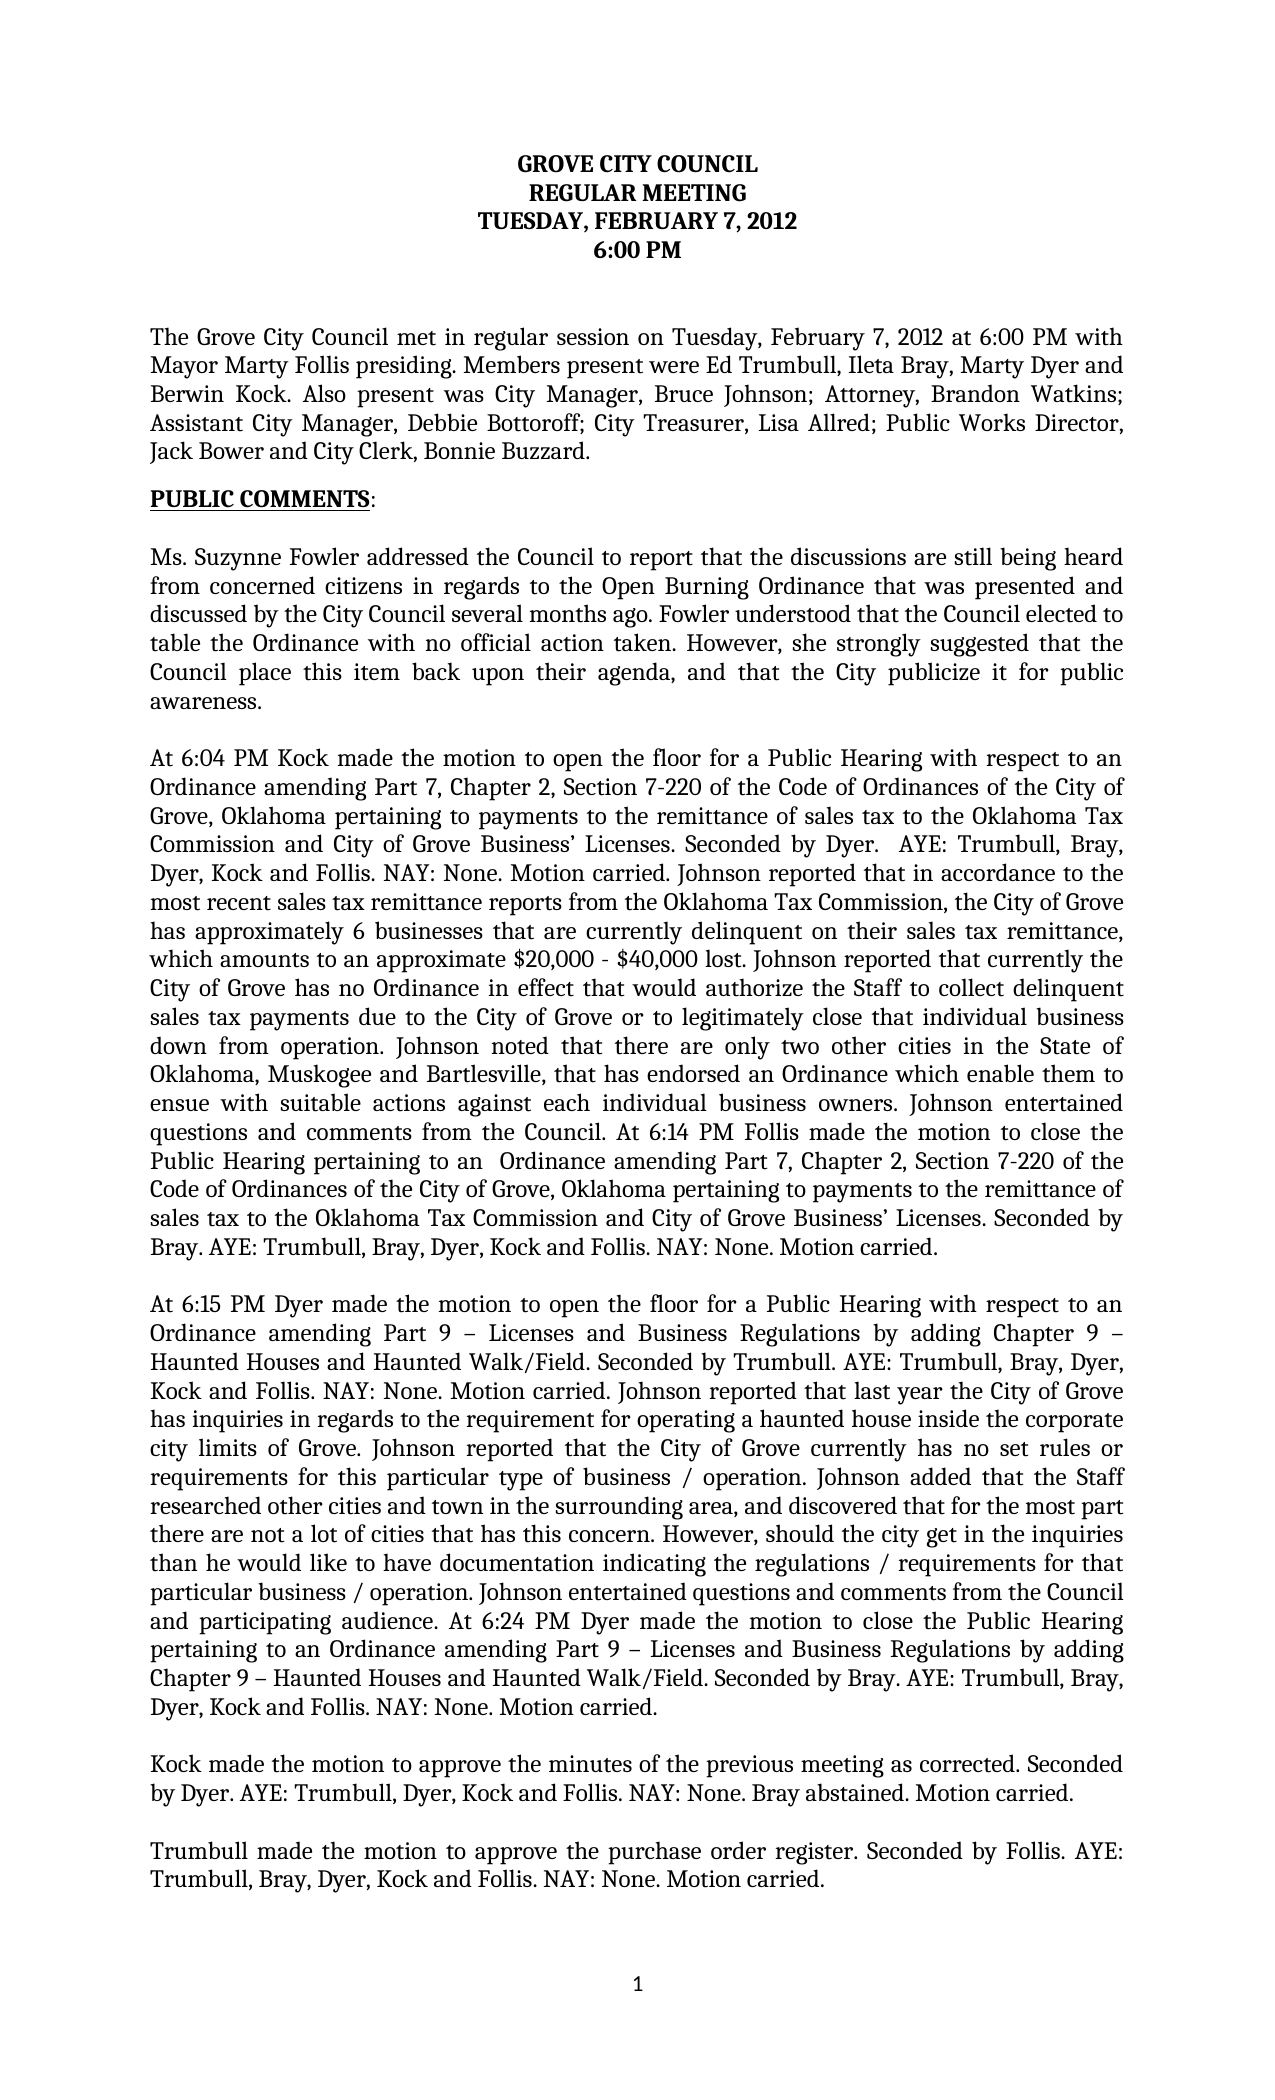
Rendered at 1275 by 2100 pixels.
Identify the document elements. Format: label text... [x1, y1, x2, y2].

text PUBLIC COMMENTS: [150, 485, 1125, 514]
text At 6:15 PM Dyer made the motion to open the floor for a Public Hearing with respect to an Ordinance amending Part 9 – Licenses and Business Regulations by adding Chapter 9 – Haunted Houses and Haunted Walk/Field. Seconded by Trumbull. AYE: Trumbull, Bray, Dyer, Kock and Follis. NAY: None. Motion carried. Johnson reported that last year the City of Grove has inquiries in regards to the requirement for operating a haunted house inside the corporate city limits of Grove. Johnson reported that the City of Grove currently has no set rules or requirements for this particular type of business / operation. Johnson added that the Staff researched other cities and town in the surrounding area, and discovered that for the most part there are not a lot of cities that has this concern. However, should the city get in the inquiries than he would like to have documentation indicating the regulations / requirements for that particular business / operation. Johnson entertained questions and comments from the Council and participating audience. At 6:24 PM Dyer made the motion to close the Public Hearing pertaining to an Ordinance amending Part 9 – Licenses and Business Regulations by adding Chapter 9 – Haunted Houses and Haunted Walk/Field. Seconded by Bray. AYE: Trumbull, Bray, Dyer, Kock and Follis. NAY: None. Motion carried. [150, 1290, 1125, 1722]
text At 6:04 PM Kock made the motion to open the floor for a Public Hearing with respect to an Ordinance amending Part 7, Chapter 2, Section 7-220 of the Code of Ordinances of the City of Grove, Oklahoma pertaining to payments to the remittance of sales tax to the Oklahoma Tax Commission and City of Grove Business’ Licenses. Seconded by Dyer. AYE: Trumbull, Bray, Dyer, Kock and Follis. NAY: None. Motion carried. Johnson reported that in accordance to the most recent sales tax remittance reports from the Oklahoma Tax Commission, the City of Grove has approximately 6 businesses that are currently delinquent on their sales tax remittance, which amounts to an approximate $20,000 - $40,000 lost. Johnson reported that currently the City of Grove has no Ordinance in effect that would authorize the Staff to collect delinquent sales tax payments due to the City of Grove or to legitimately close that individual business down from operation. Johnson noted that there are only two other cities in the State of Oklahoma, Muskogee and Bartlesville, that has endorsed an Ordinance which enable them to ensue with suitable actions against each individual business owners. Johnson entertained questions and comments from the Council. At 6:14 PM Follis made the motion to close the Public Hearing pertaining to an Ordinance amending Part 7, Chapter 2, Section 7-220 of the Code of Ordinances of the City of Grove, Oklahoma pertaining to payments to the remittance of sales tax to the Oklahoma Tax Commission and City of Grove Business’ Licenses. Seconded by Bray. AYE: Trumbull, Bray, Dyer, Kock and Follis. NAY: None. Motion carried. [150, 744, 1125, 1262]
text 6:00 PM [150, 236, 1125, 265]
text TUESDAY, FEBRUARY 7, 2012 [150, 207, 1125, 236]
text Ms. Suzynne Fowler addressed the Council to report that the discussions are still being heard from concerned citizens in regards to the Open Burning Ordinance that was presented and discussed by the City Council several months ago. Fowler understood that the Council elected to table the Ordinance with no official action taken. However, she strongly suggested that the Council place this item back upon their agenda, and that the City publicize it for public awareness. [150, 543, 1125, 715]
text Kock made the motion to approve the minutes of the previous meeting as corrected. Seconded by Dyer. AYE: Trumbull, Dyer, Kock and Follis. NAY: None. Bray abstained. Motion carried. [150, 1750, 1125, 1808]
text The Grove City Council met in regular session on Tuesday, February 7, 2012 at 6:00 PM with Mayor Marty Follis presiding. Members present were Ed Trumbull, Ileta Bray, Marty Dyer and Berwin Kock. Also present was City Manager, Bruce Johnson; Attorney, Brandon Watkins; Assistant City Manager, Debbie Bottoroff; City Treasurer, Lisa Allred; Public Works Director, Jack Bower and City Clerk, Bonnie Buzzard. [150, 322, 1125, 466]
text REGULAR MEETING [150, 179, 1125, 207]
text Trumbull made the motion to approve the purchase order register. Seconded by Follis. AYE: Trumbull, Bray, Dyer, Kock and Follis. NAY: None. Motion carried. [150, 1837, 1125, 1894]
text GROVE CITY COUNCIL [150, 150, 1125, 179]
